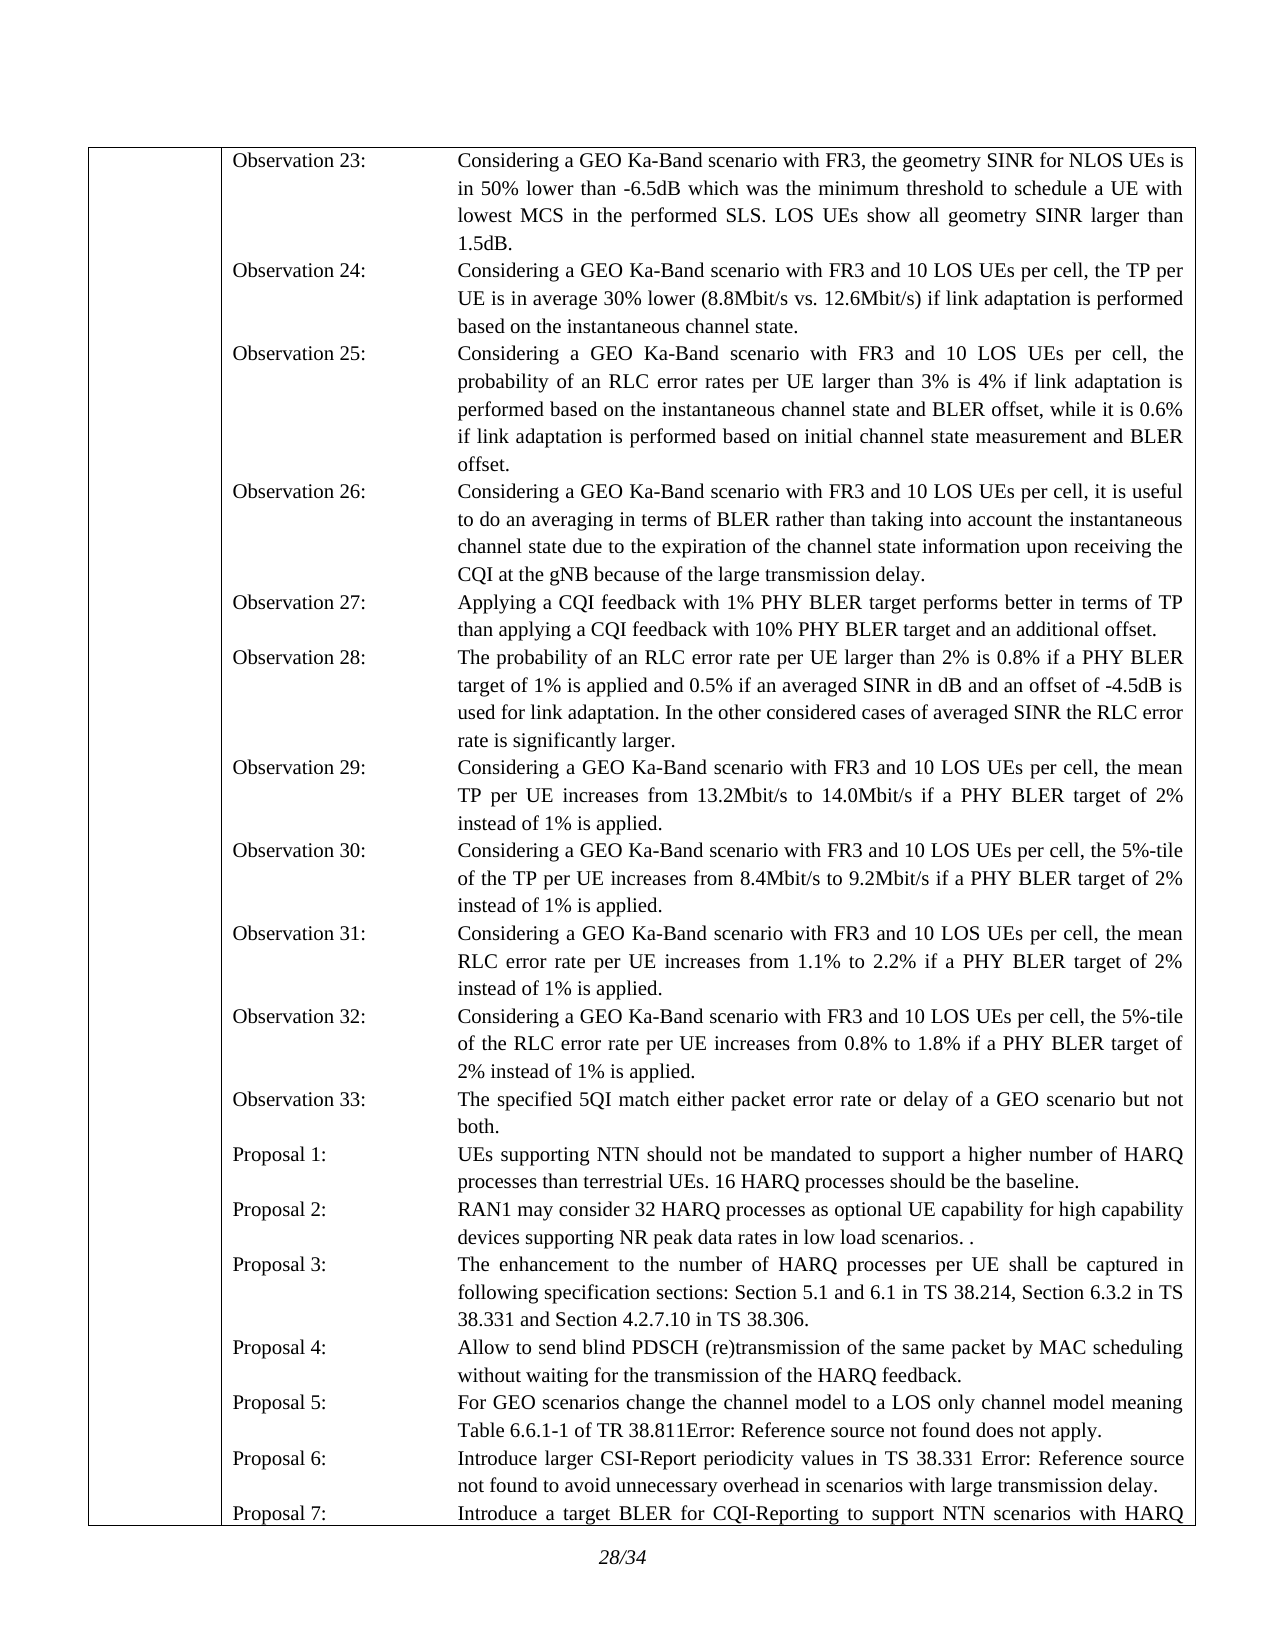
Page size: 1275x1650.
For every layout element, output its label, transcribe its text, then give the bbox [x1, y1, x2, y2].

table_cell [89, 148, 221, 1525]
